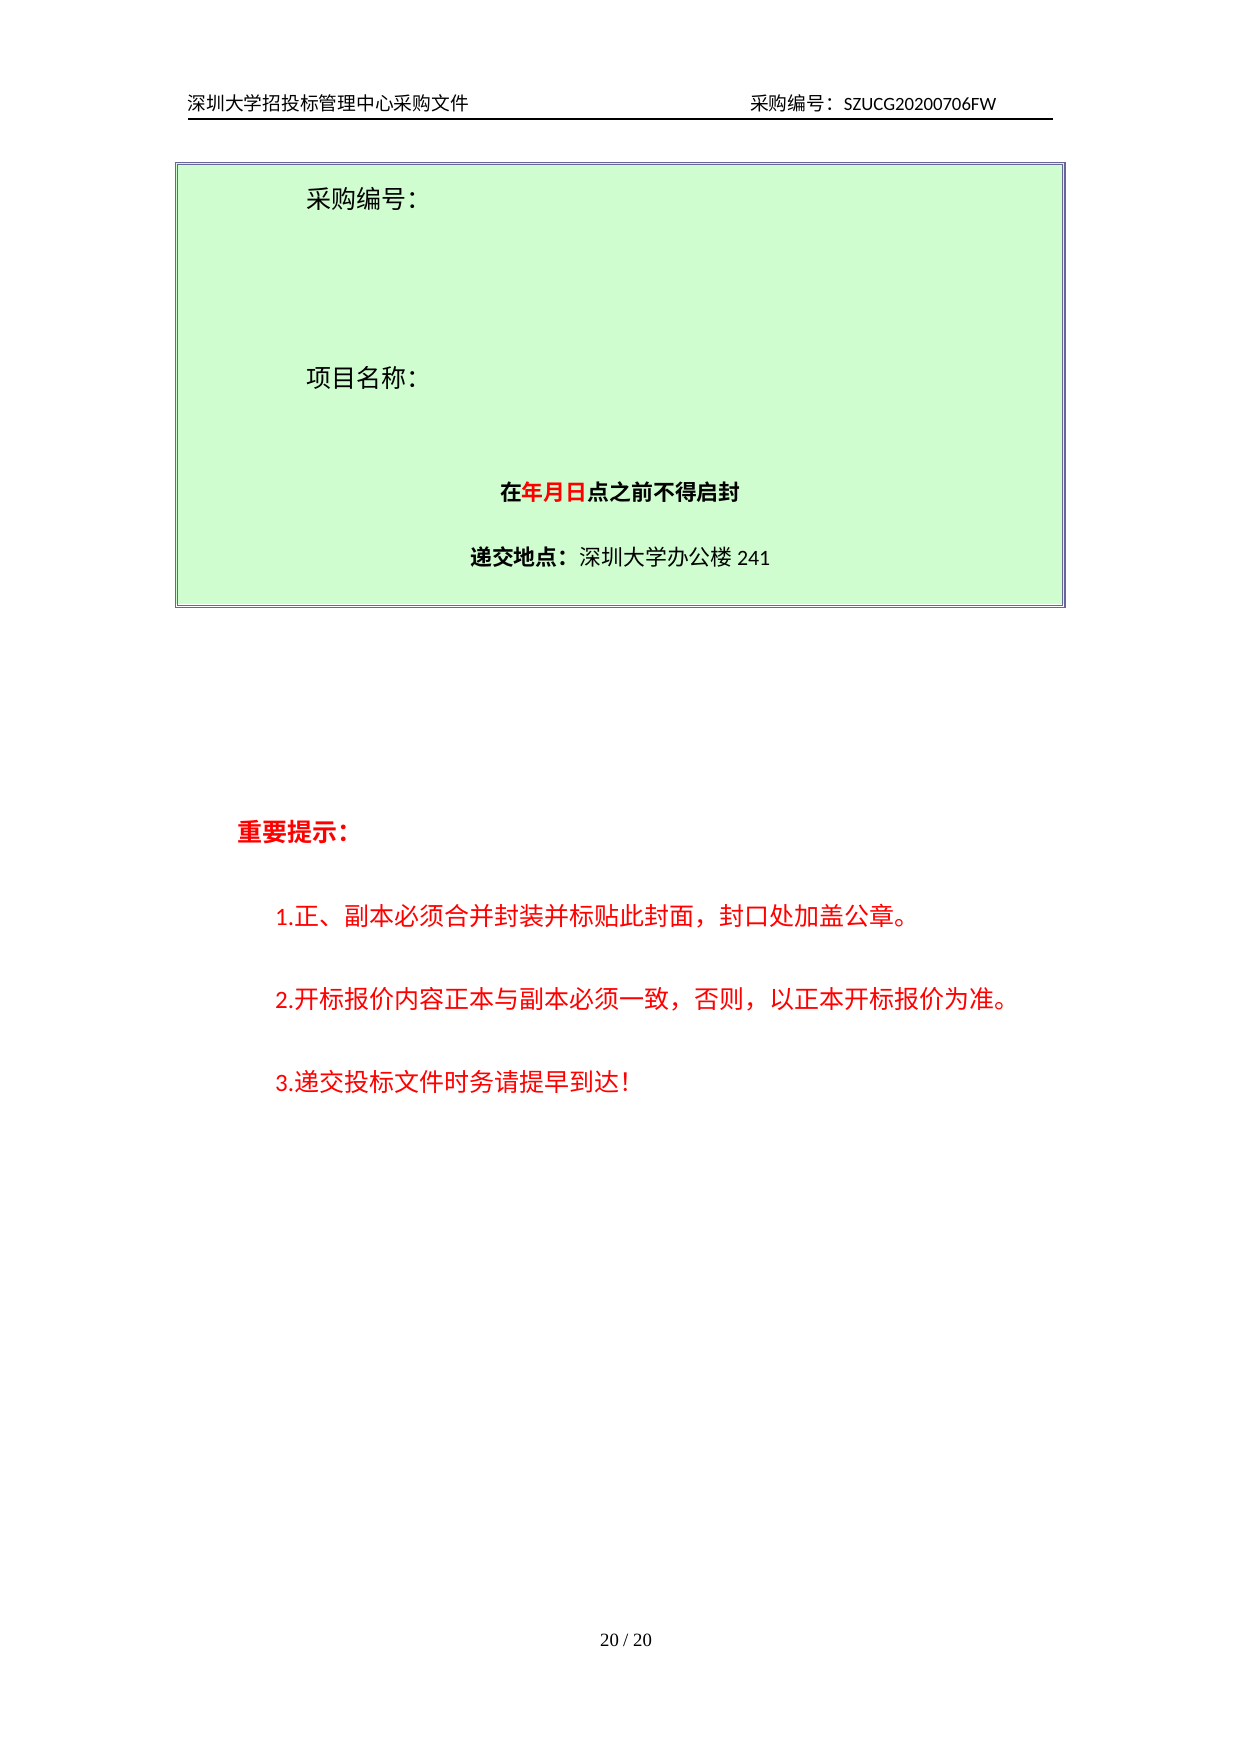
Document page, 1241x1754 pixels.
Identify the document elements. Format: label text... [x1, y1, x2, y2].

text 重要提示： [187, 798, 1053, 863]
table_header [178, 165, 1062, 604]
text 2.开标报价内容正本与副本必须一致，否则，以正本开标报价为准。 [275, 965, 1053, 1030]
text 3.递交投标文件时务请提早到达！ [275, 1048, 1053, 1113]
text 1.正、副本必须合并封装并标贴此封面，封口处加盖公章。 [275, 882, 1053, 947]
